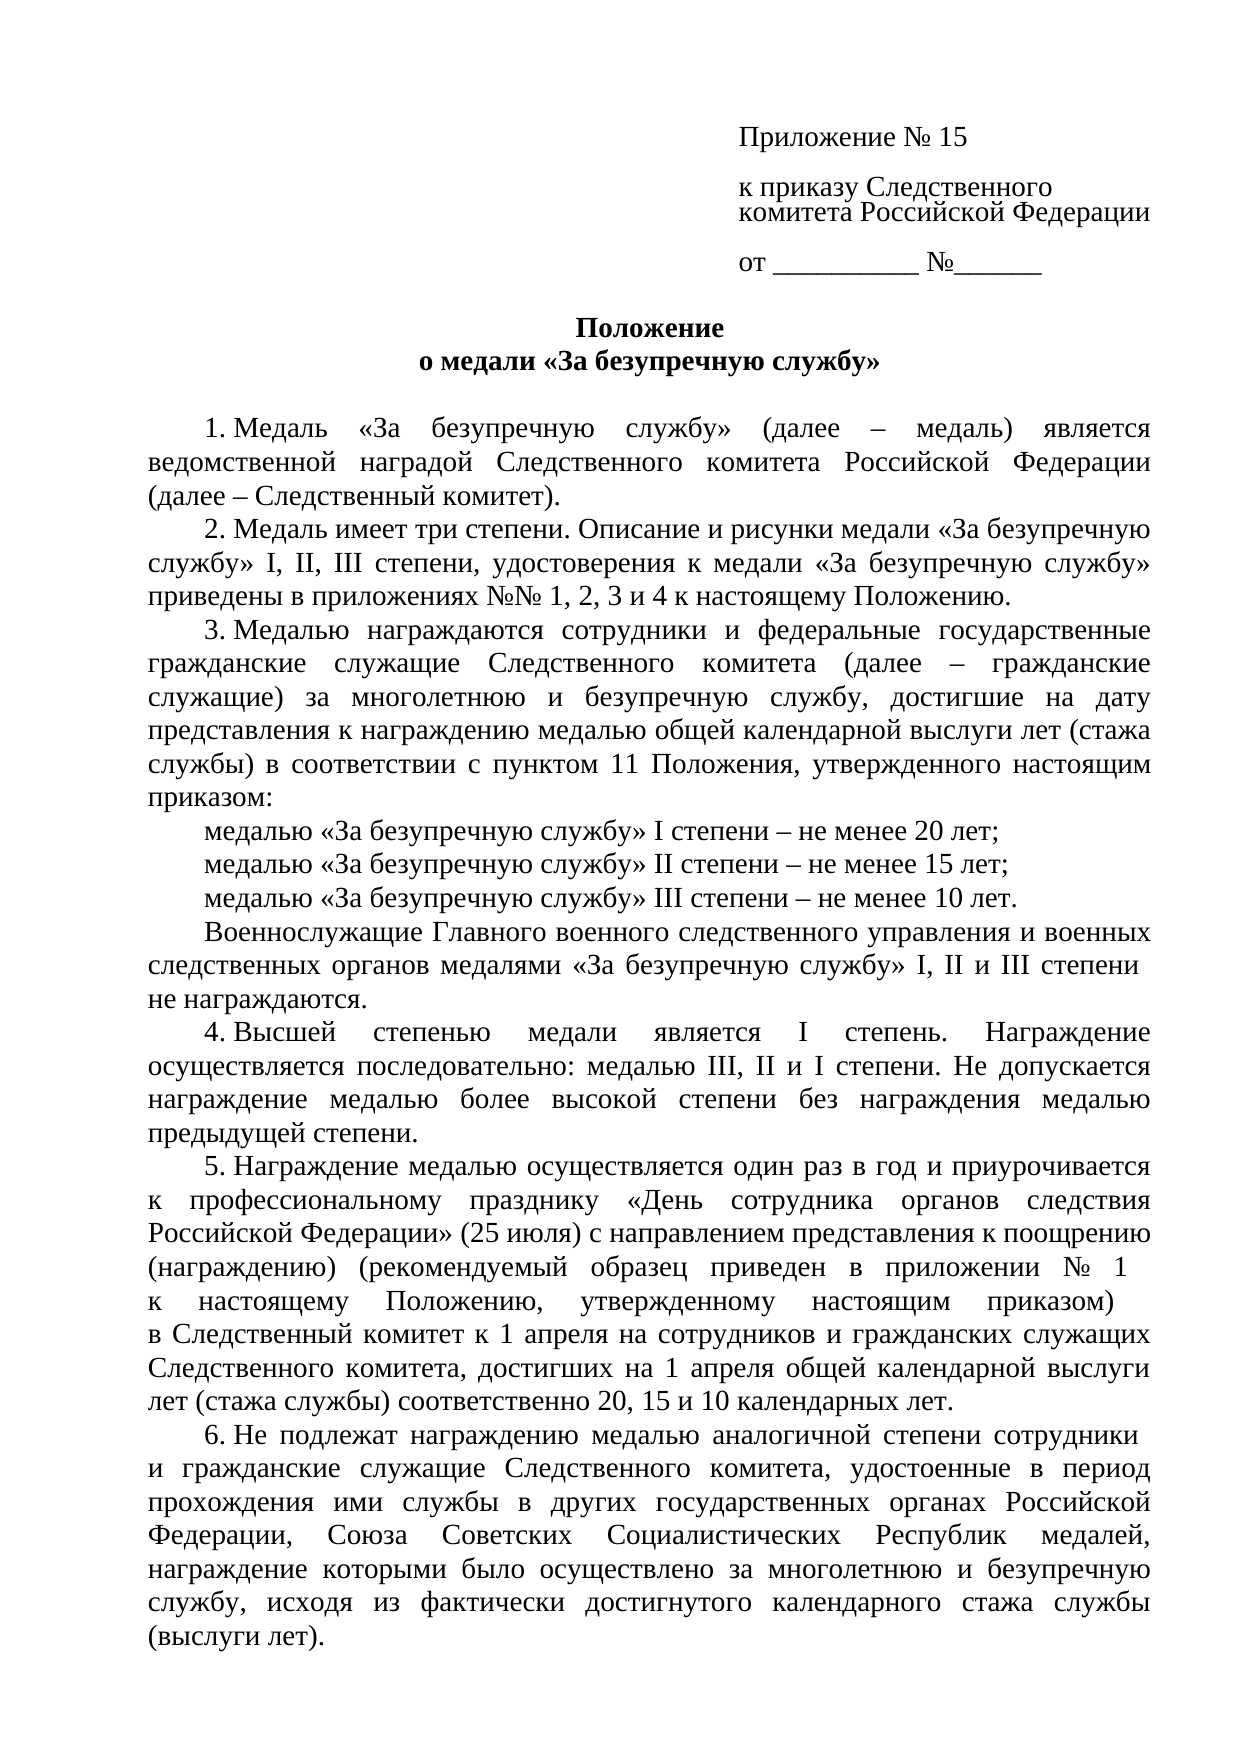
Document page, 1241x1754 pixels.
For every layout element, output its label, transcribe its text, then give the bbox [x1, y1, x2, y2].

text 2. Медаль имеет три степени. Описание и рисунки медали «За безупречную службу» I, II, III степени, удостоверения к медали «За безупречную службу» приведены в приложениях №№ 1, 2, 3 и 4 к настоящему Положению. [148, 511, 1152, 612]
text медалью «За безупречную службу» III степени – не менее 10 лет. [148, 880, 1152, 914]
title Положение [148, 310, 1152, 343]
text 5. Награждение медалью осуществляется один раз в год и приурочивается к профессиональному празднику «День сотрудника органов следствия Российской Федерации» (25 июля) с направлением представления к поощрению (награждению) (рекомендуемый образец приведен в приложении № 1 к настоящему Положению, утвержденному настоящим приказом) в Следственный комитет к 1 апреля на сотрудников и гражданских служащих Следственного комитета, достигших на 1 апреля общей календарной выслуги лет (стажа службы) соответственно 20, 15 и 10 календарных лет. [148, 1148, 1152, 1417]
text Военнослужащие Главного военного следственного управления и военных следственных органов медалями «За безупречную службу» I, II и III степени не награждаются. [148, 914, 1152, 1014]
text 4. Высшей степенью медали является I степень. Награждение осуществляется последовательно: медалью III, II и I степени. Не допускается награждение медалью более высокой степени без награждения медалью предыдущей степени. [148, 1014, 1152, 1148]
text медалью «За безупречную службу» I степени – не менее 20 лет; [148, 813, 1152, 847]
text от __________ №______ [738, 251, 1152, 276]
text 1. Медаль «За безупречную службу» (далее – медаль) является ведомственной наградой Следственного комитета Российской Федерации (далее – Следственный комитет). [148, 411, 1152, 511]
text о медали «За безупречную службу» [148, 343, 1152, 377]
text к приказу Следственного комитета Российской Федерации [738, 176, 1152, 226]
text 3. Медалью награждаются сотрудники и федеральные государственные гражданские служащие Следственного комитета (далее – гражданские служащие) за многолетнюю и безупречную службу, достигшие на дату представления к награждению медалью общей календарной выслуги лет (стажа службы) в соответствии с пунктом 11 Положения, утвержденного настоящим приказом: [148, 612, 1152, 813]
text медалью «За безупречную службу» II степени – не менее 15 лет; [148, 847, 1152, 880]
text Приложение № 15 [738, 126, 1152, 151]
text 6. Не подлежат награждению медалью аналогичной степени сотрудники и гражданские служащие Следственного комитета, удостоенные в период прохождения ими службы в других государственных органах Российской Федерации, Союза Советских Социалистических Республик медалей, награждение которыми было осуществлено за многолетнюю и безупречную службу, исходя из фактически достигнутого календарного стажа службы (выслуги лет). [148, 1417, 1152, 1652]
